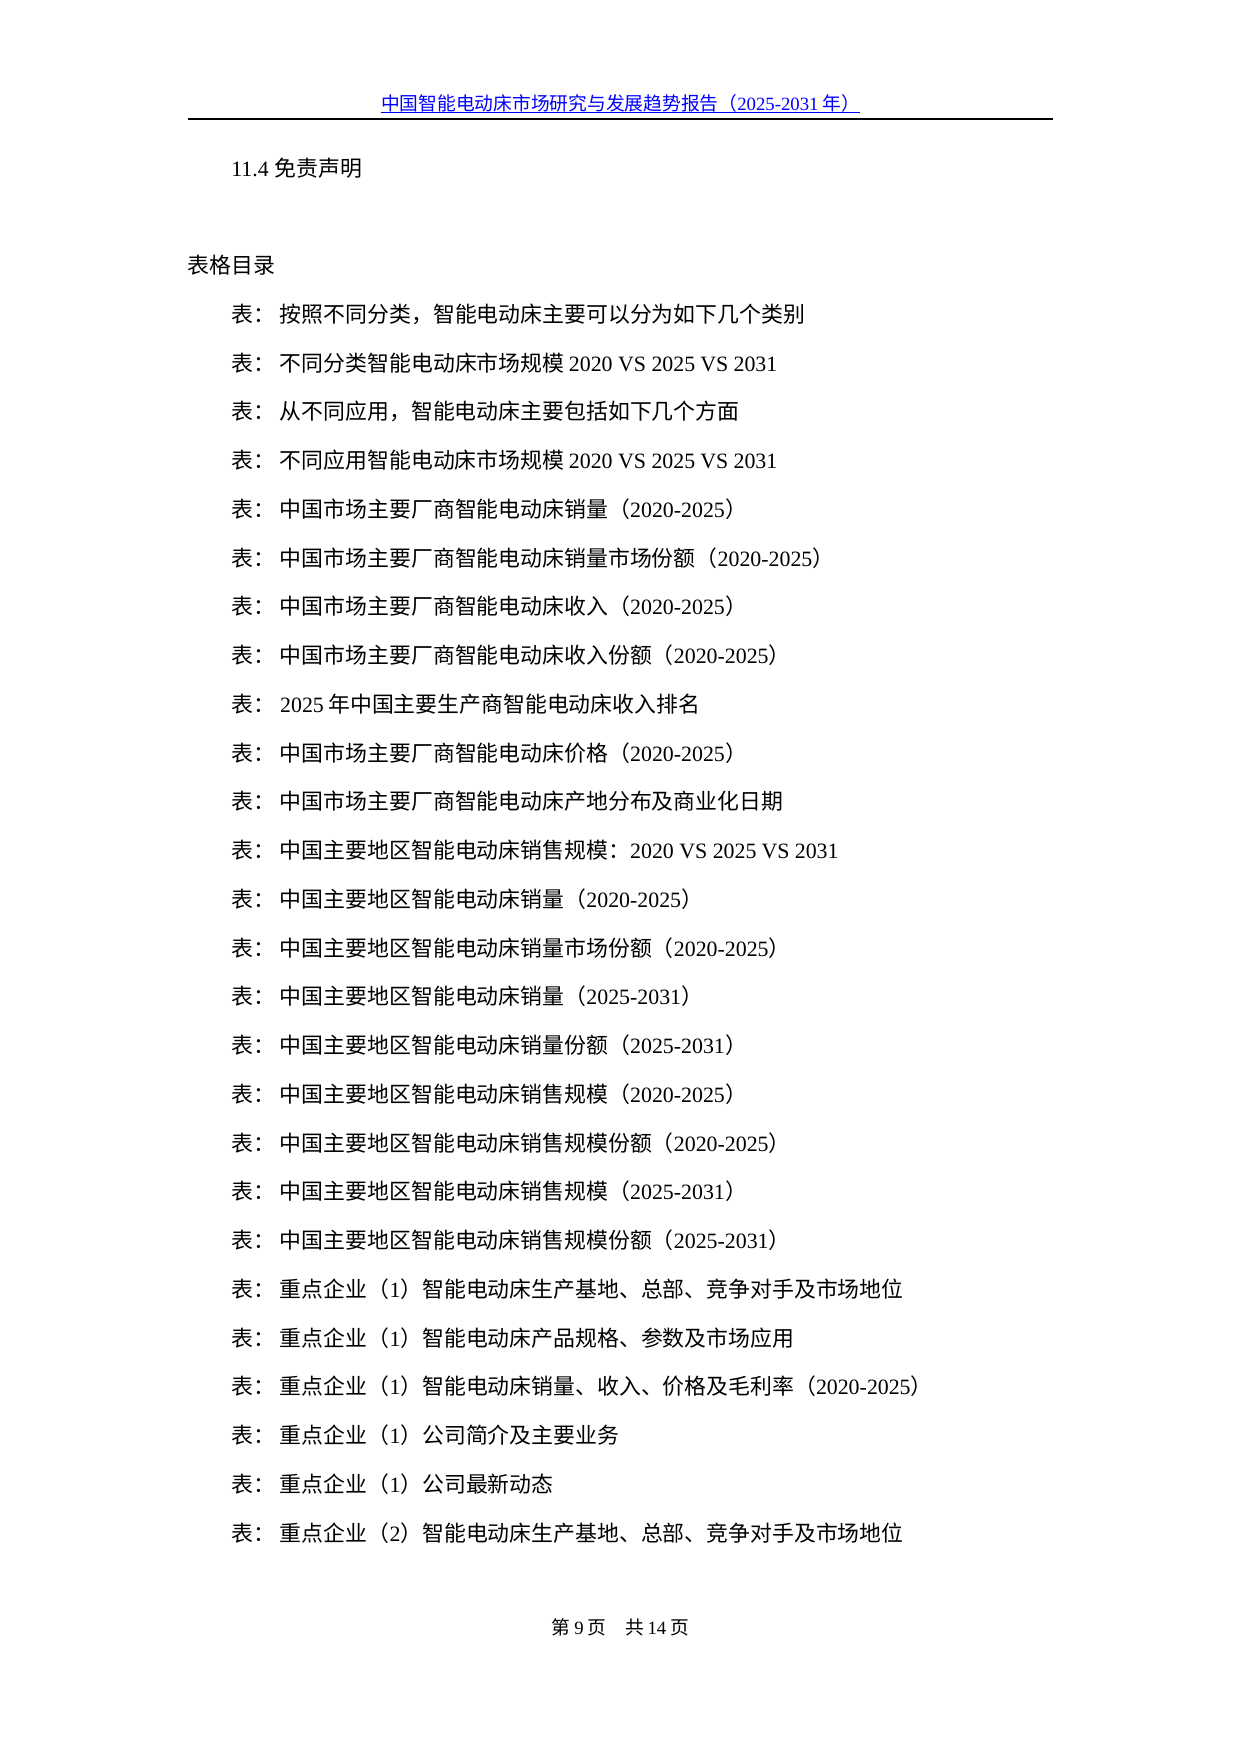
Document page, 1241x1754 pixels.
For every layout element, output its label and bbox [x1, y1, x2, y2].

text [187, 150, 1053, 1548]
